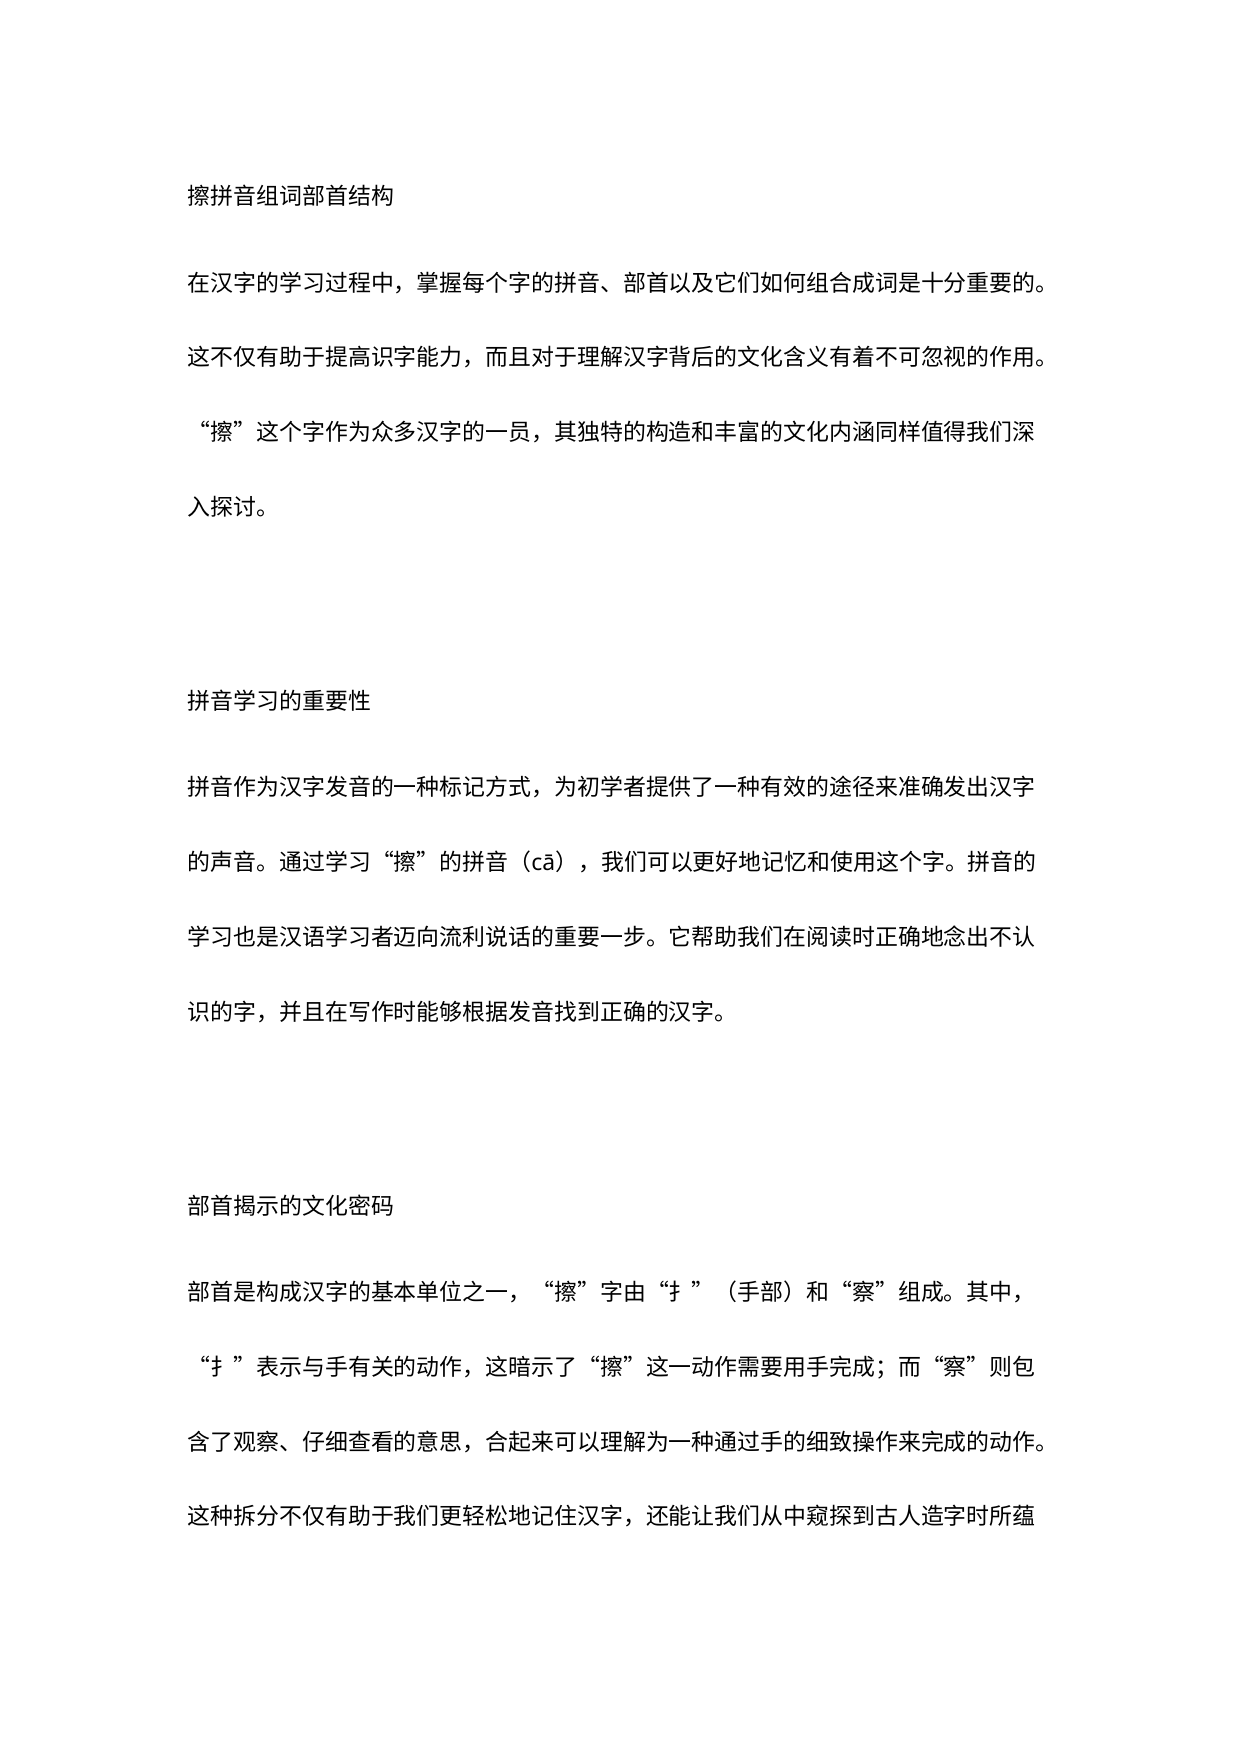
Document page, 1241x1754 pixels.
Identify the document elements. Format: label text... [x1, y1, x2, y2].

text 拼音学习的重要性 [187, 667, 1053, 732]
text 拼音作为汉字发音的一种标记方式，为初学者提供了一种有效的途径来准确发出汉字的声音。通过学习“擦”的拼音（cā），我们可以更好地记忆和使用这个字。拼音的学习也是汉语学习者迈向流利说话的重要一步。它帮助我们在阅读时正确地念出不认识的字，并且在写作时能够根据发音找到正确的汉字。 [187, 753, 1053, 1042]
text 部首揭示的文化密码 [187, 1172, 1053, 1237]
text 擦拼音组词部首结构 [187, 162, 1053, 227]
text 在汉字的学习过程中，掌握每个字的拼音、部首以及它们如何组合成词是十分重要的。这不仅有助于提高识字能力，而且对于理解汉字背后的文化含义有着不可忽视的作用。“擦”这个字作为众多汉字的一员，其独特的构造和丰富的文化内涵同样值得我们深入探讨。 [187, 248, 1053, 538]
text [187, 1258, 1053, 1547]
